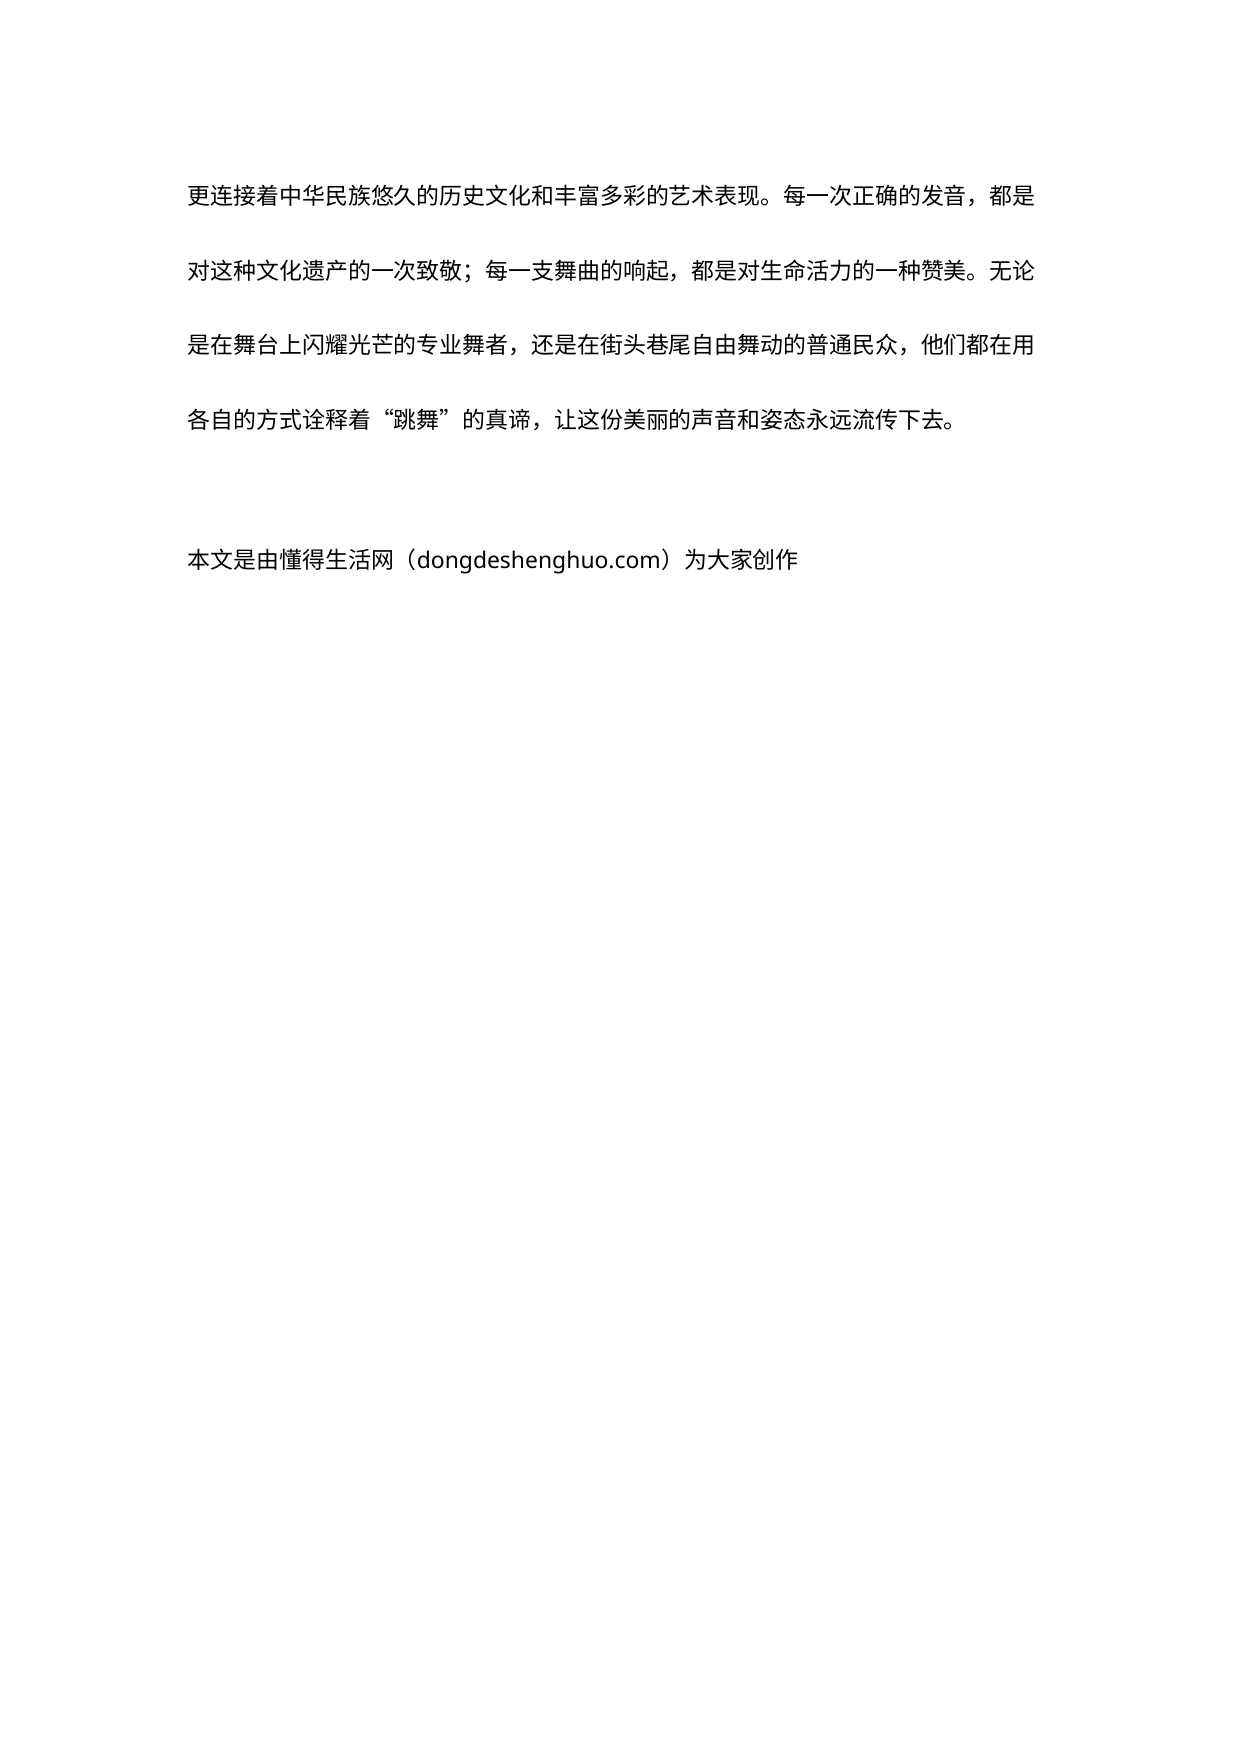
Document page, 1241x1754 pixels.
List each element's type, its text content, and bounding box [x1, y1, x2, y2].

text 本文是由懂得生活网（dongdeshenghuo.com）为大家创作 [187, 526, 1053, 591]
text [187, 162, 1053, 451]
